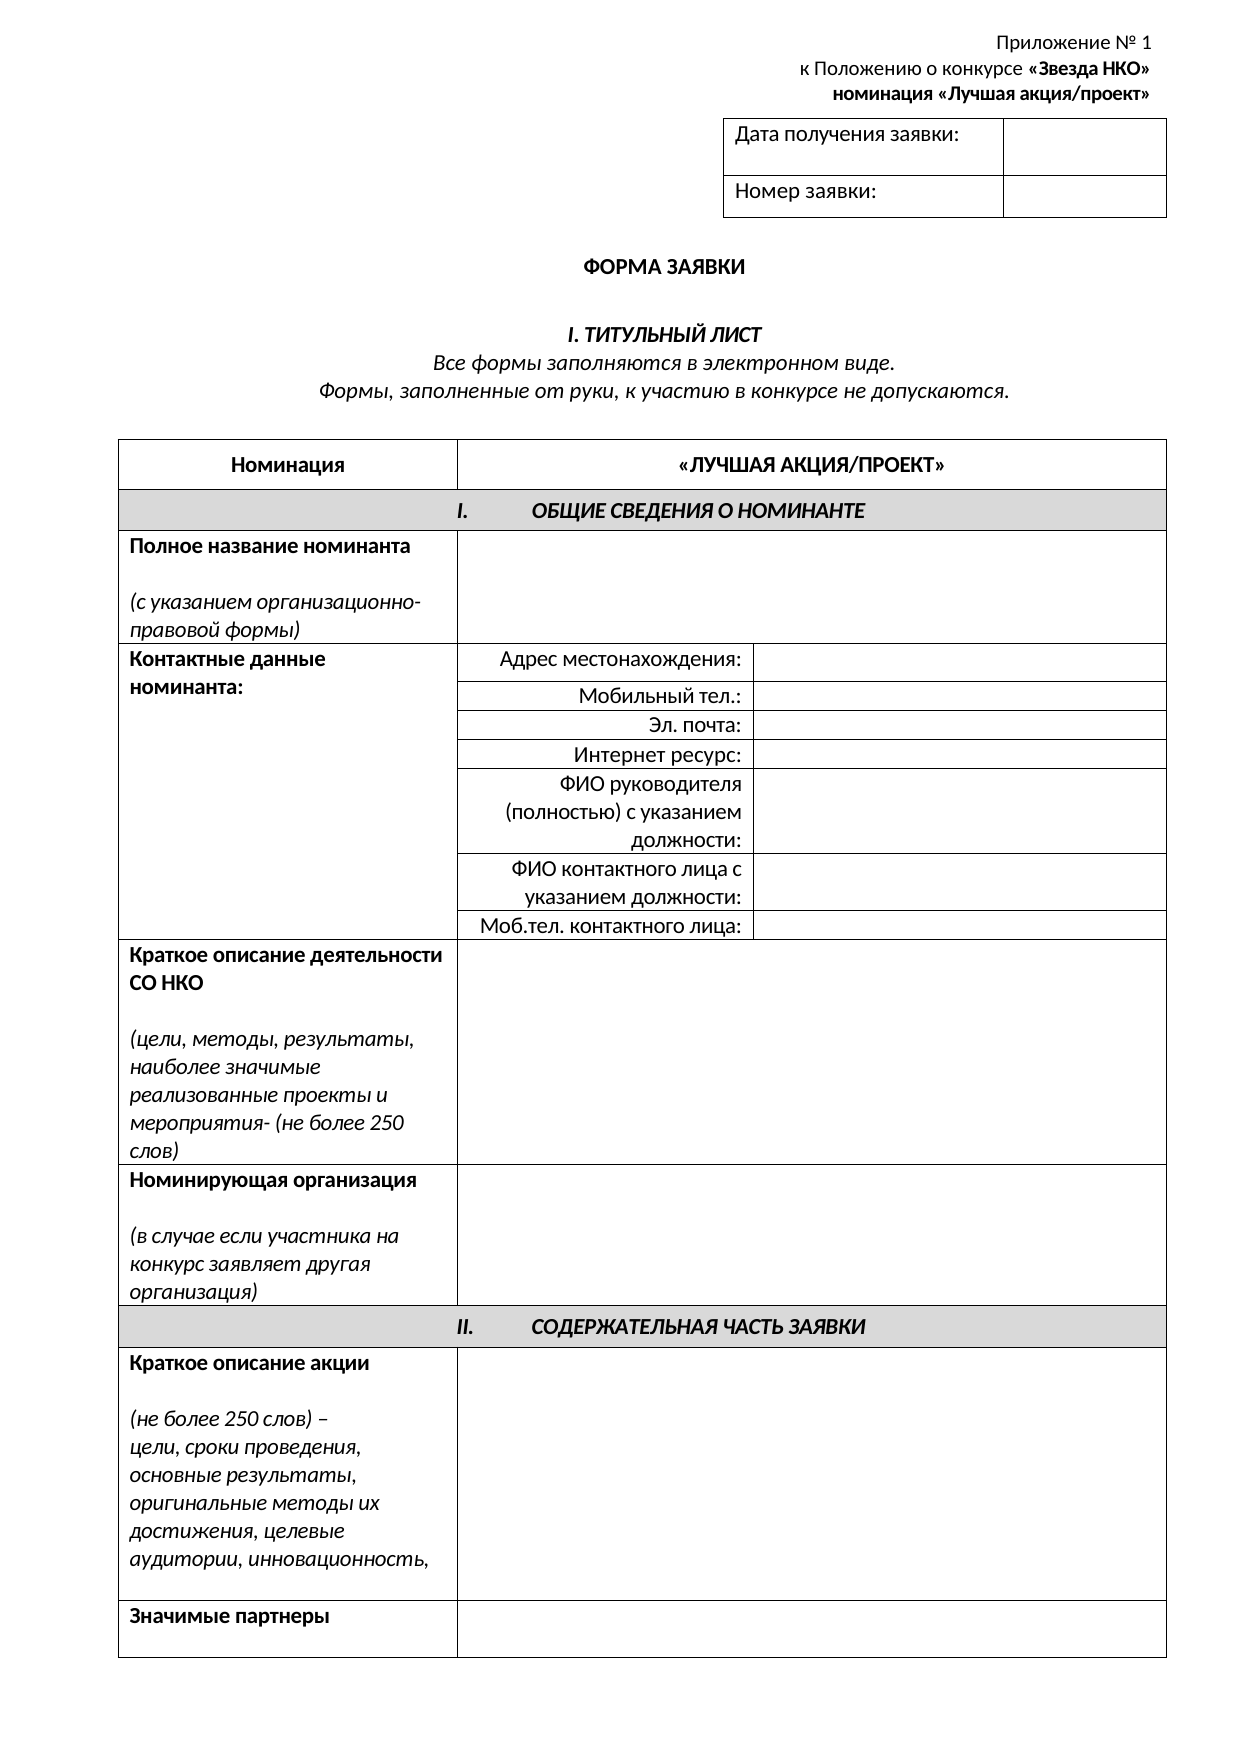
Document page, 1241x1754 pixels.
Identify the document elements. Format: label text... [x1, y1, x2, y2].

table_cell [458, 531, 1166, 643]
table_cell [1004, 176, 1166, 217]
table_cell [754, 740, 1166, 768]
table_cell Номер заявки: [724, 176, 1003, 217]
text Формы, заполненные от руки, к участию в конкурсе не допускаются. [177, 376, 1152, 404]
text I. ТИТУЛЬНЫЙ ЛИСТ [177, 320, 1152, 348]
table_cell Адрес местонахождения: [458, 644, 753, 681]
table_cell Контактные данные номинанта: [119, 644, 457, 939]
table_cell СОДЕРЖАТЕЛЬНАЯ ЧАСТЬ ЗАЯВКИ [119, 1306, 1166, 1347]
table_cell Мобильный тел.: [458, 682, 753, 709]
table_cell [119, 1601, 457, 1657]
table_cell Краткое описание деятельности СО НКО (цели, методы, результаты, наиболее значимые реализованные проекты и мероприятия- (не более 250 слов) [119, 940, 457, 1164]
table_cell ФИО контактного лица с указанием должности: [458, 854, 753, 910]
table_cell Номинирующая организация (в случае если участника на конкурс заявляет другая организация) [119, 1165, 457, 1305]
table_cell [754, 644, 1166, 681]
table_cell [754, 711, 1166, 739]
table_cell ОБЩИЕ СВЕДЕНИЯ О НОМИНАНТЕ [119, 490, 1166, 530]
table_header Номинация [119, 440, 457, 489]
table_cell [458, 1348, 1166, 1600]
table_header [1004, 119, 1166, 175]
text Форма заявки [177, 252, 1152, 280]
table_cell Эл. почта: [458, 711, 753, 739]
table_cell [754, 682, 1166, 709]
table_cell Моб.тел. контактного лица: [458, 911, 753, 939]
table_cell Интернет ресурс: [458, 740, 753, 768]
table_cell [754, 769, 1166, 853]
table_cell [458, 1165, 1166, 1305]
table_cell [754, 854, 1166, 910]
table_cell Полное название номинанта (с указанием организационно-правовой формы) [119, 531, 457, 643]
table_header «ЛУЧШАЯ АКЦИЯ/ПРОЕКТ» [458, 440, 1166, 489]
table_cell [458, 940, 1166, 1164]
table_header Дата получения заявки: [724, 119, 1003, 175]
table_cell ФИО руководителя (полностью) с указанием должности: [458, 769, 753, 853]
table_cell [458, 1601, 1166, 1657]
text Все формы заполняются в электронном виде. [177, 348, 1152, 376]
table_cell Краткое описание акции (не более 250 слов) – цели, сроки проведения, основные результаты, оригинальные методы их достижения, целевые аудитории, инновационность, [119, 1348, 457, 1600]
table_cell [754, 911, 1166, 939]
